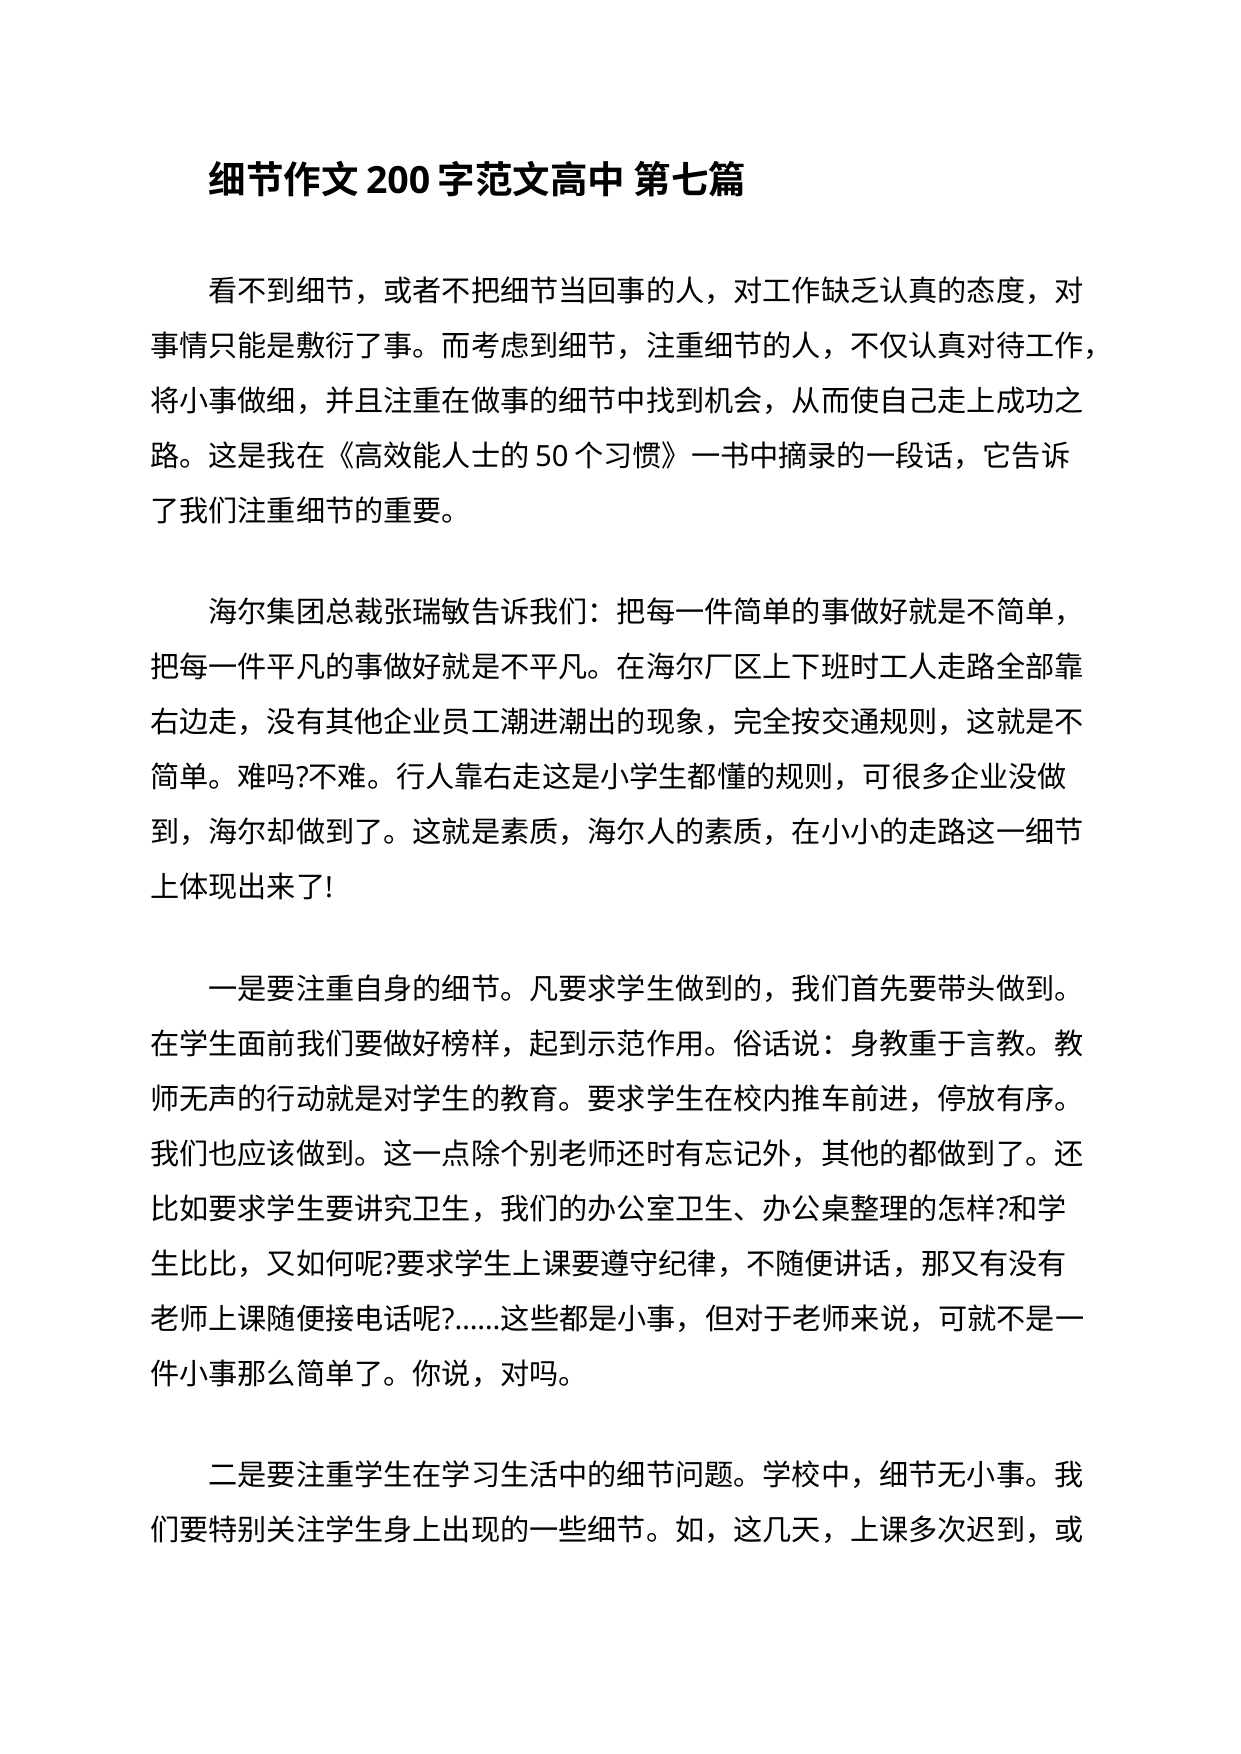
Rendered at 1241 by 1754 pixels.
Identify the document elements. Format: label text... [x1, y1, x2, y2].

text 细节作文200字范文高中 第七篇 [150, 150, 1090, 204]
text 一是要注重自身的细节。凡要求学生做到的，我们首先要带头做到。在学生面前我们要做好榜样，起到示范作用。俗话说：身教重于言教。教师无声的行动就是对学生的教育。要求学生在校内推车前进，停放有序。我们也应该做到。这一点除个别老师还时有忘记外，其他的都做到了。还比如要求学生要讲究卫生，我们的办公室卫生、办公桌整理的怎样?和学生比比，又如何呢?要求学生上课要遵守纪律，不随便讲话，那又有没有老师上课随便接电话呢?……这些都是小事，但对于老师来说，可就不是一件小事那么简单了。你说，对吗。 [150, 966, 1090, 1392]
text 看不到细节，或者不把细节当回事的人，对工作缺乏认真的态度，对事情只能是敷衍了事。而考虑到细节，注重细节的人，不仅认真对待工作，将小事做细，并且注重在做事的细节中找到机会，从而使自己走上成功之路。这是我在《高效能人士的50个习惯》一书中摘录的一段话，它告诉了我们注重细节的重要。 [150, 268, 1090, 529]
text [150, 1452, 1090, 1549]
text 海尔集团总裁张瑞敏告诉我们：把每一件简单的事做好就是不简单，把每一件平凡的事做好就是不平凡。在海尔厂区上下班时工人走路全部靠右边走，没有其他企业员工潮进潮出的现象，完全按交通规则，这就是不简单。难吗?不难。行人靠右走这是小学生都懂的规则，可很多企业没做到，海尔却做到了。这就是素质，海尔人的素质，在小小的走路这一细节上体现出来了! [150, 589, 1090, 906]
